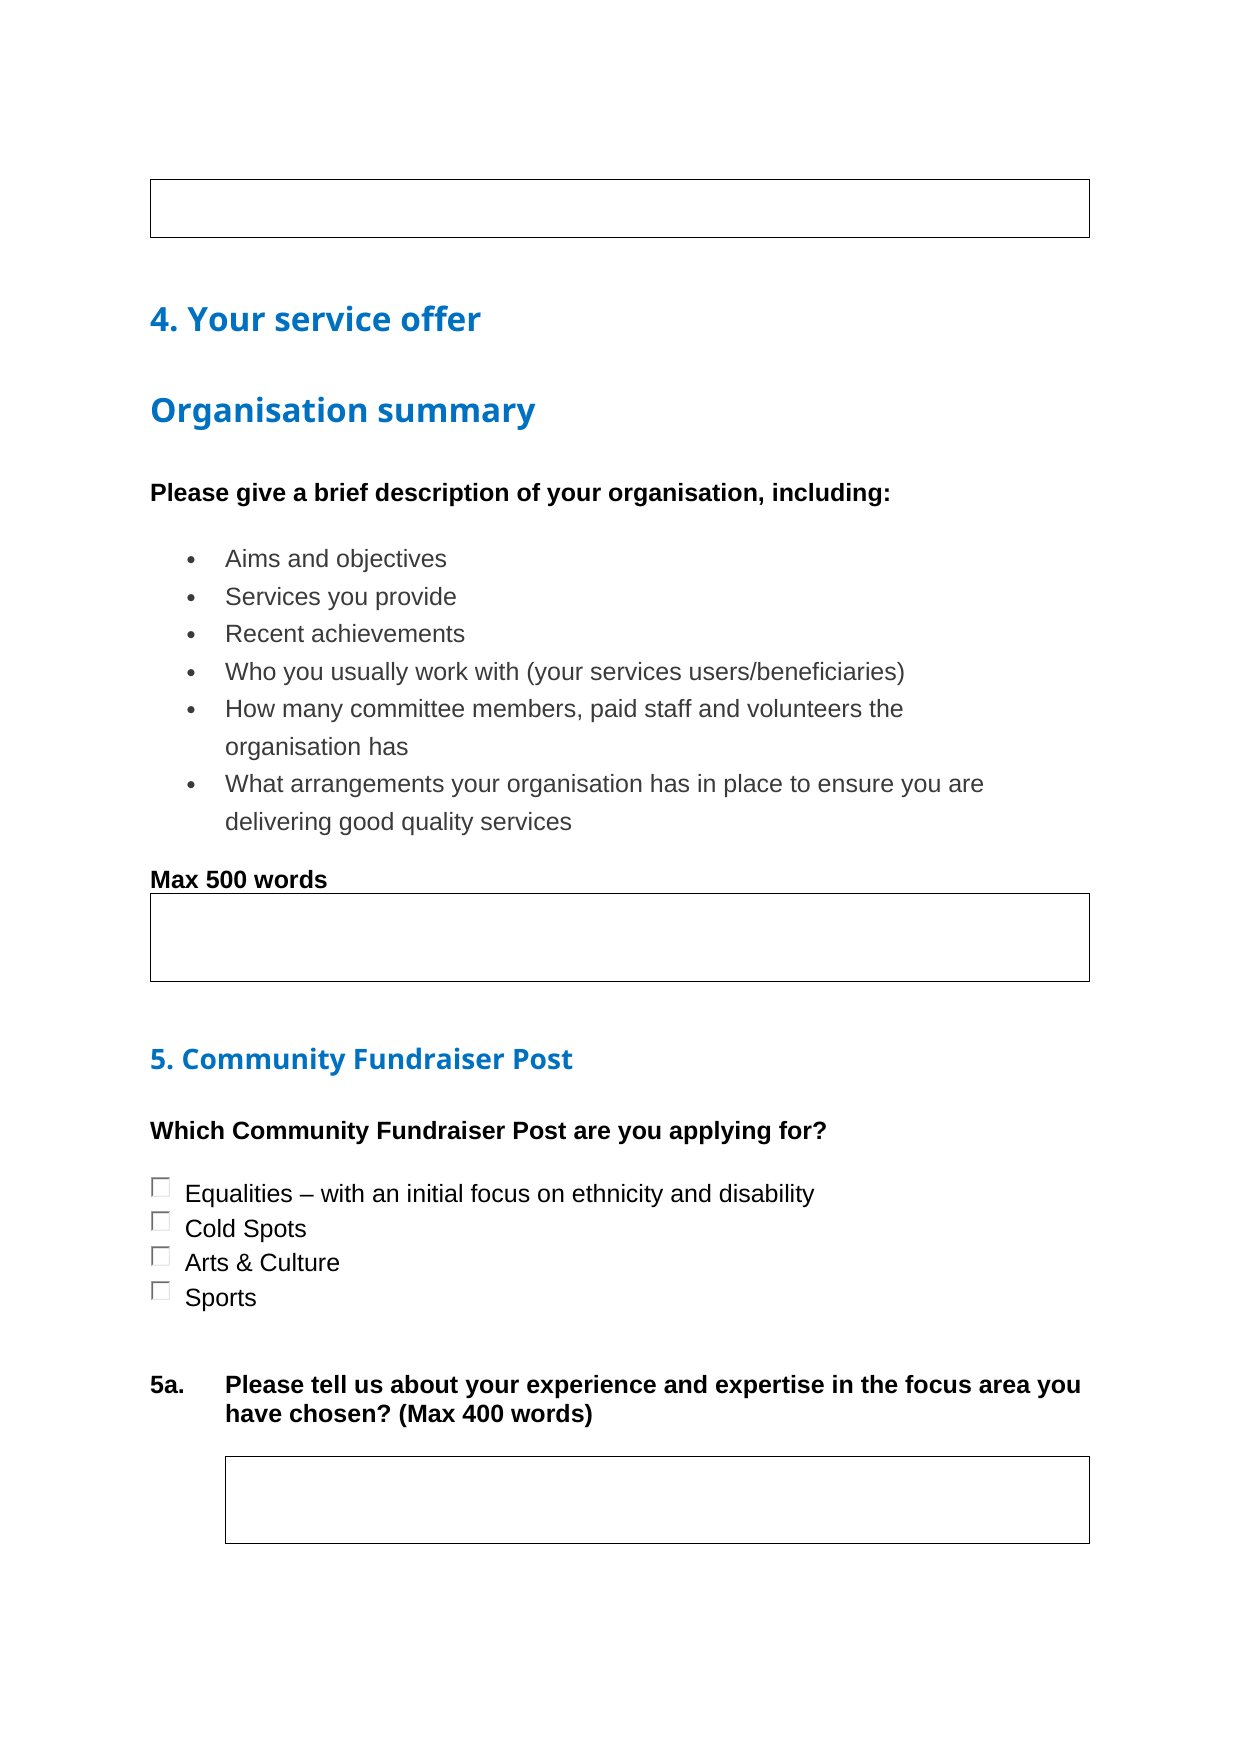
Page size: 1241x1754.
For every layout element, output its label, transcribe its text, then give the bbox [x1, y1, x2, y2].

table_header [226, 1457, 1089, 1543]
text 5. Community Fundraiser Post [150, 1039, 1090, 1077]
list Aims and objectives [187, 535, 1090, 573]
text Cold Spots [150, 1208, 1090, 1242]
list Who you usually work with (your services users/beneficiaries) [187, 648, 1090, 685]
list What arrangements your organisation has in place to ensure you are delivering good quality services [187, 760, 1090, 835]
text Please give a brief description of your organisation, including: [150, 477, 1090, 506]
text Which Community Fundraiser Post are you applying for? [150, 1116, 1090, 1144]
text Sports [150, 1277, 1090, 1312]
text 5a. Please tell us about your experience and expertise in the focus area you have chosen? (Max 400 words) [150, 1370, 1090, 1428]
text Arts & Culture [150, 1242, 1090, 1277]
text Equalities – with an initial focus on ethnicity and disability [150, 1173, 1090, 1208]
text Max 500 words [150, 864, 1090, 893]
text 4. Your service offer [150, 296, 1090, 341]
table_header [151, 894, 1089, 981]
text Organisation summary [150, 387, 1090, 432]
list How many committee members, paid staff and volunteers the organisation has [187, 685, 1090, 760]
list Services you provide [187, 573, 1090, 610]
list Recent achievements [187, 610, 1090, 648]
table_header [151, 180, 1089, 237]
